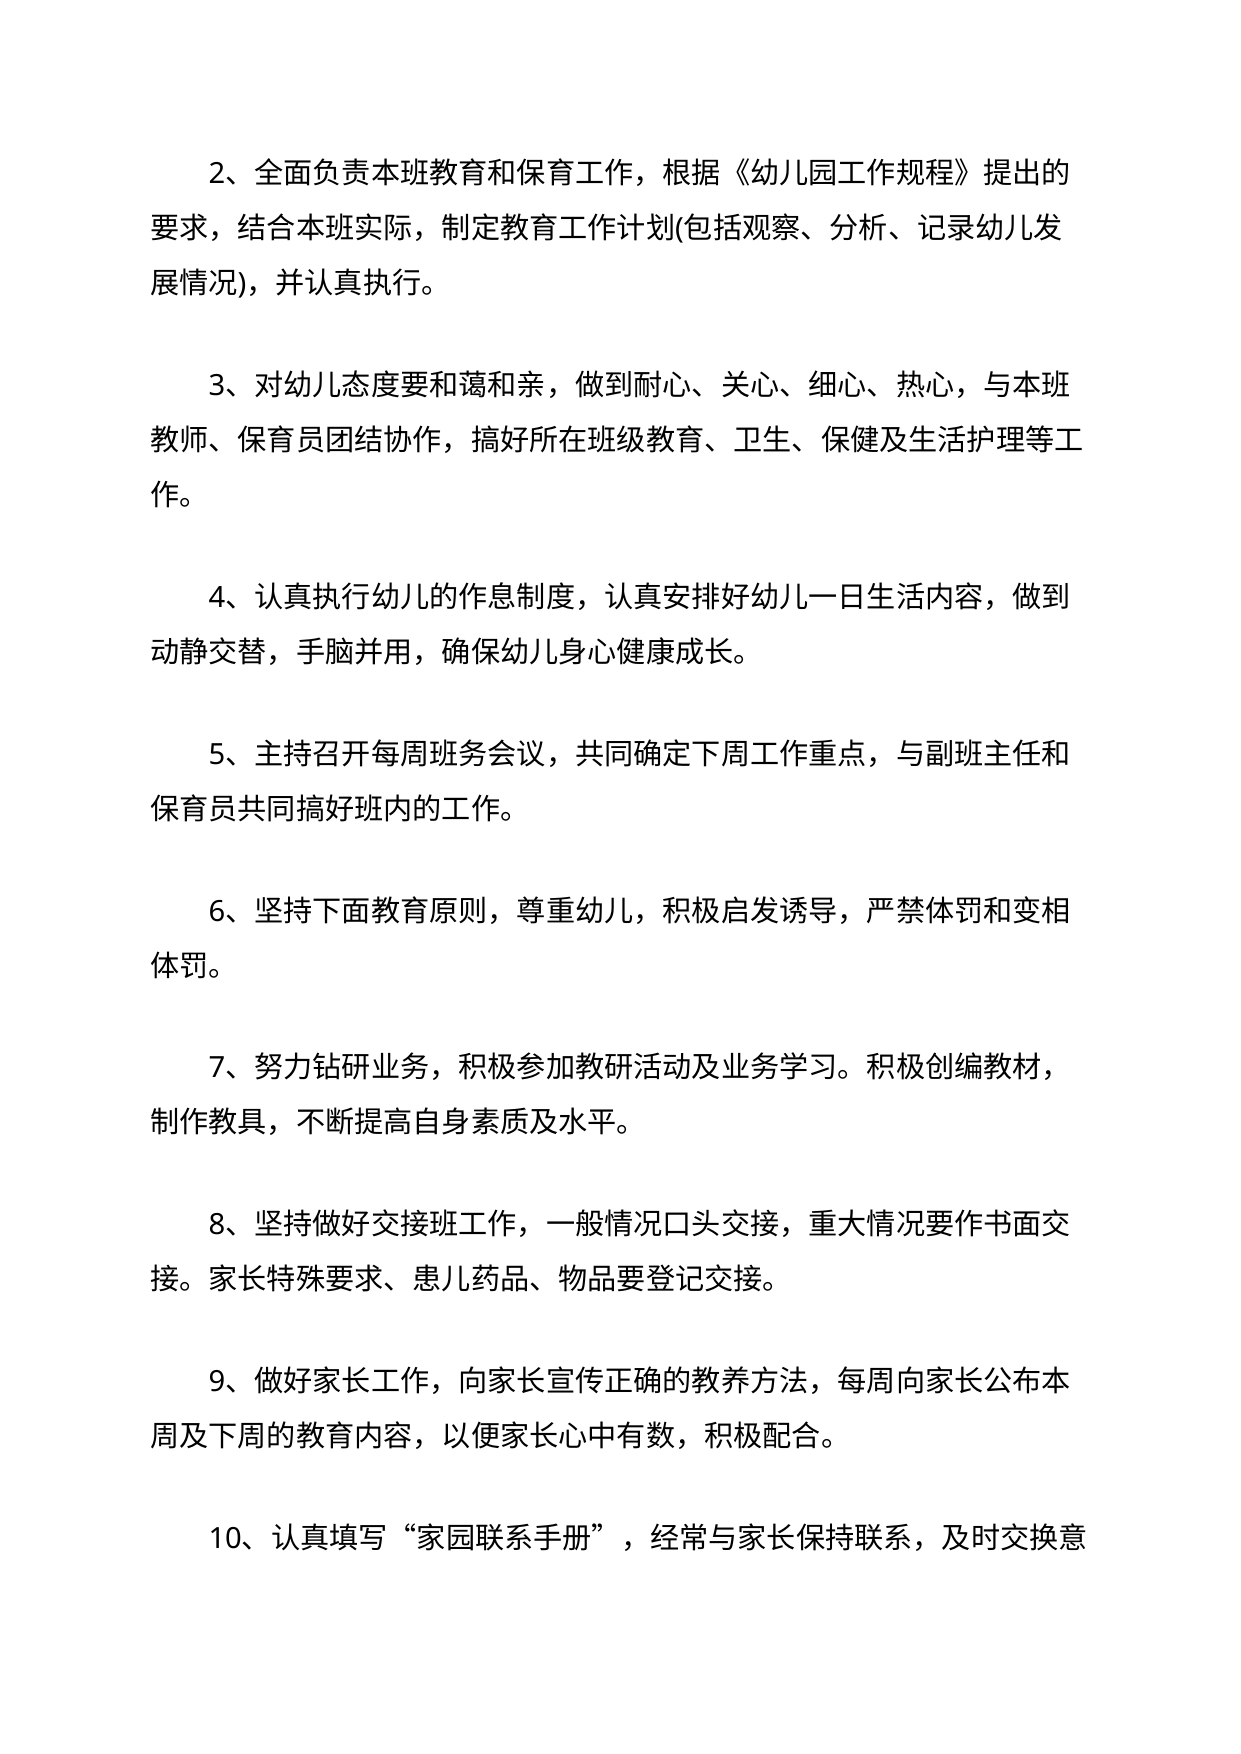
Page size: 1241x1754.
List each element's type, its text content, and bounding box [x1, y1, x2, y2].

text 3、对幼儿态度要和蔼和亲，做到耐心、关心、细心、热心，与本班教师、保育员团结协作，搞好所在班级教育、卫生、保健及生活护理等工作。 [150, 362, 1090, 514]
text 8、坚持做好交接班工作，一般情况口头交接，重大情况要作书面交接。家长特殊要求、患儿药品、物品要登记交接。 [150, 1201, 1090, 1298]
text 6、坚持下面教育原则，尊重幼儿，积极启发诱导，严禁体罚和变相体罚。 [150, 887, 1090, 984]
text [150, 1514, 1090, 1557]
text 5、主持召开每周班务会议，共同确定下周工作重点，与副班主任和保育员共同搞好班内的工作。 [150, 730, 1090, 828]
text 2、全面负责本班教育和保育工作，根据《幼儿园工作规程》提出的要求，结合本班实际，制定教育工作计划(包括观察、分析、记录幼儿发展情况)，并认真执行。 [150, 150, 1090, 302]
text 9、做好家长工作，向家长宣传正确的教养方法，每周向家长公布本周及下周的教育内容，以便家长心中有数，积极配合。 [150, 1357, 1090, 1455]
text 4、认真执行幼儿的作息制度，认真安排好幼儿一日生活内容，做到动静交替，手脑并用，确保幼儿身心健康成长。 [150, 574, 1090, 671]
text 7、努力钻研业务，积极参加教研活动及业务学习。积极创编教材，制作教具，不断提高自身素质及水平。 [150, 1044, 1090, 1141]
